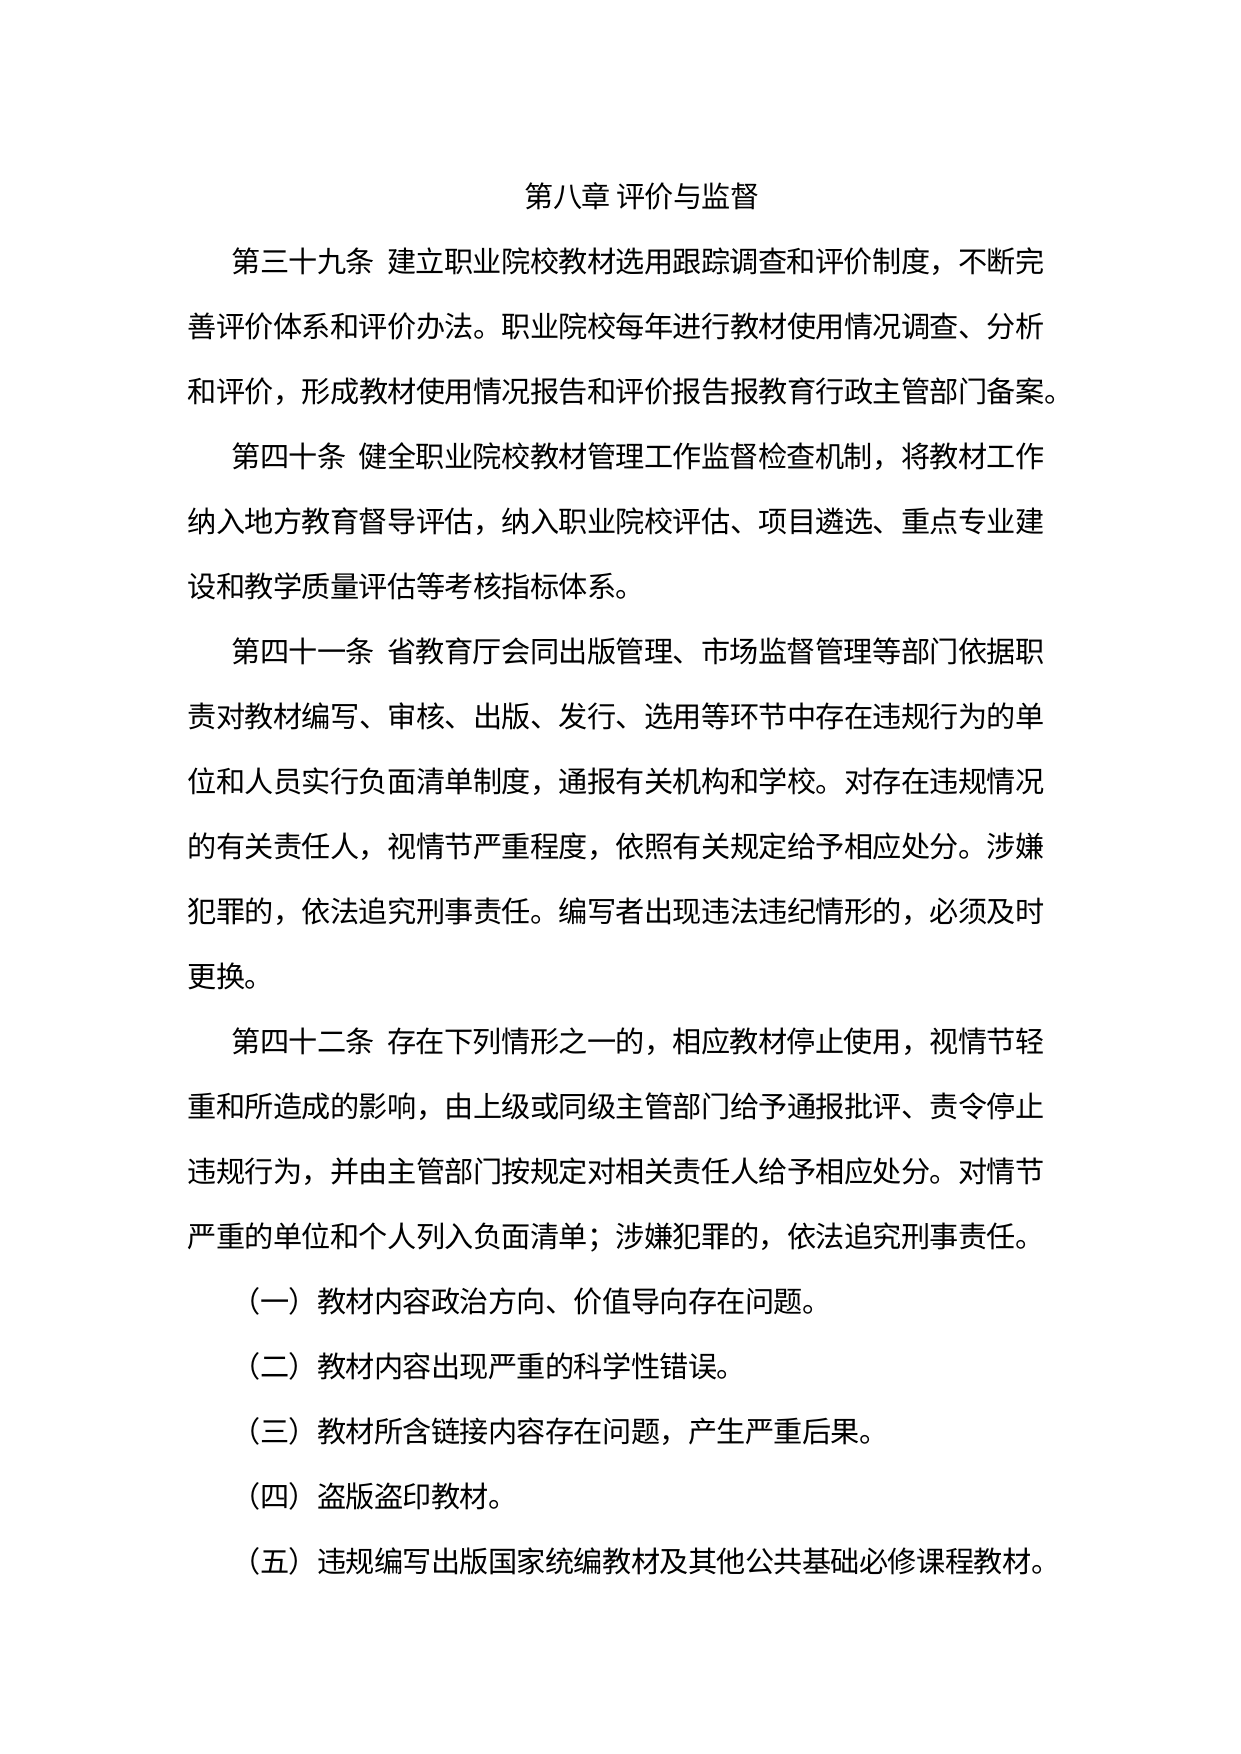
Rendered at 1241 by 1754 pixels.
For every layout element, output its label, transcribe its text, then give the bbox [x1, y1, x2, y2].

text 第八章 评价与监督 [187, 162, 1053, 227]
text （一）教材内容政治方向、价值导向存在问题。 [187, 1267, 1053, 1332]
text （五）违规编写出版国家统编教材及其他公共基础必修课程教材。 [187, 1527, 1053, 1592]
text （三）教材所含链接内容存在问题，产生严重后果。 [187, 1397, 1053, 1462]
text 第四十条 健全职业院校教材管理工作监督检查机制，将教材工作纳入地方教育督导评估，纳入职业院校评估、项目遴选、重点专业建设和教学质量评估等考核指标体系。 [187, 422, 1053, 617]
text 第四十一条 省教育厅会同出版管理、市场监督管理等部门依据职责对教材编写、审核、出版、发行、选用等环节中存在违规行为的单位和人员实行负面清单制度，通报有关机构和学校。对存在违规情况的有关责任人，视情节严重程度，依照有关规定给予相应处分。涉嫌犯罪的，依法追究刑事责任。编写者出现违法违纪情形的，必须及时更换。 [187, 617, 1053, 1007]
text 第三十九条 建立职业院校教材选用跟踪调查和评价制度，不断完善评价体系和评价办法。职业院校每年进行教材使用情况调查、分析和评价，形成教材使用情况报告和评价报告报教育行政主管部门备案。 [187, 227, 1053, 422]
text （四）盗版盗印教材。 [187, 1462, 1053, 1527]
text （二）教材内容出现严重的科学性错误。 [187, 1332, 1053, 1397]
text 第四十二条 存在下列情形之一的，相应教材停止使用，视情节轻重和所造成的影响，由上级或同级主管部门给予通报批评、责令停止违规行为，并由主管部门按规定对相关责任人给予相应处分。对情节严重的单位和个人列入负面清单；涉嫌犯罪的，依法追究刑事责任。 [187, 1007, 1053, 1267]
